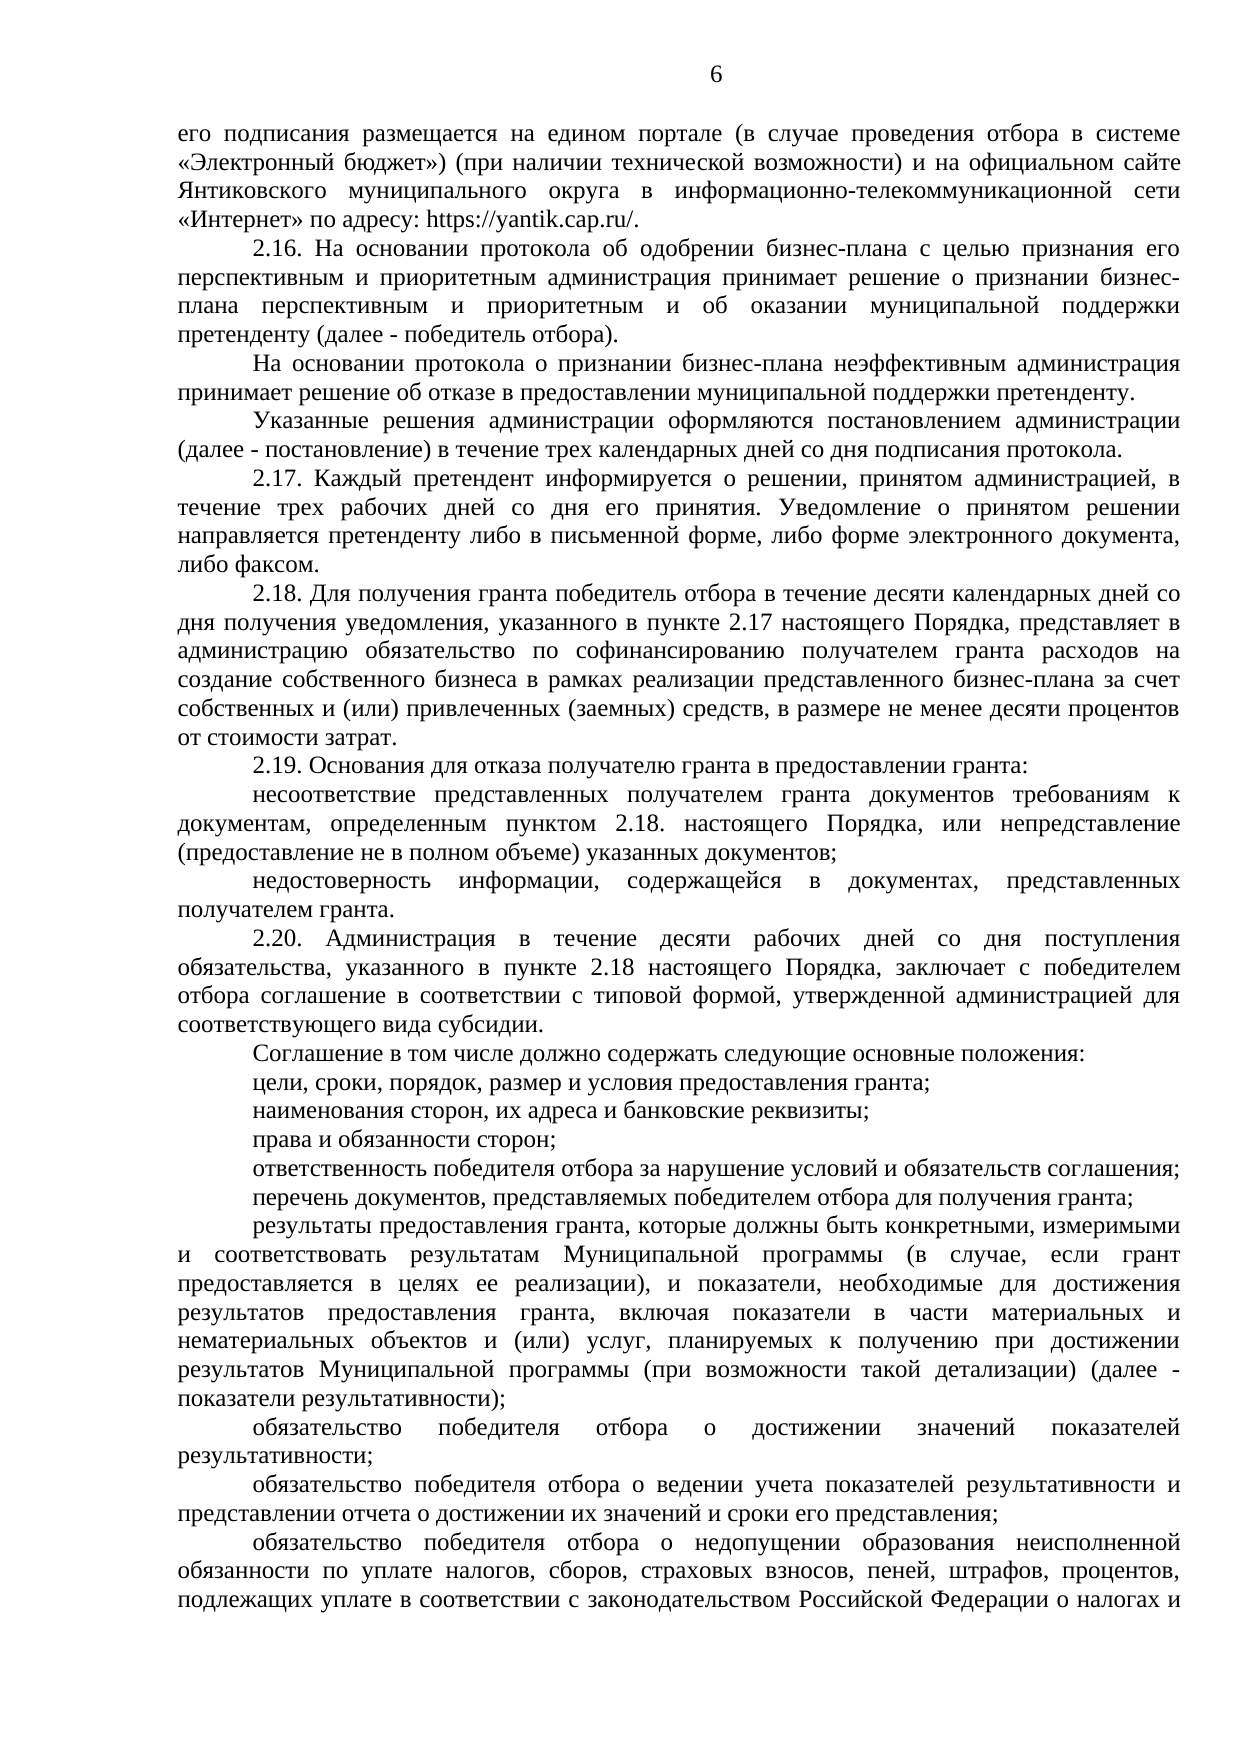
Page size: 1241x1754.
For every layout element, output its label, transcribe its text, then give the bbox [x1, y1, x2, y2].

text несоответствие представленных получателем гранта документов требованиям к документам, определенным пунктом 2.18. настоящего Порядка, или непредставление (предоставление не в полном объеме) указанных документов; [177, 779, 1181, 866]
text цели, сроки, порядок, размер и условия предоставления гранта; [177, 1067, 1181, 1096]
text недостоверность информации, содержащейся в документах, представленных получателем гранта. [177, 866, 1181, 923]
text 2.19. Основания для отказа получателю гранта в предоставлении гранта: [177, 751, 1181, 779]
text обязательство победителя отбора о ведении учета показателей результативности и представлении отчета о достижении их значений и сроки его представления; [177, 1469, 1181, 1527]
text права и обязанности сторон; [177, 1124, 1181, 1153]
text 2.20. Администрация в течение десяти рабочих дней со дня поступления обязательства, указанного в пункте 2.18 настоящего Порядка, заключает с победителем отбора соглашение в соответствии с типовой формой, утвержденной администрацией для соответствующего вида субсидии. [177, 923, 1181, 1038]
text ответственность победителя отбора за нарушение условий и обязательств соглашения; [177, 1153, 1181, 1182]
text Указанные решения администрации оформляются постановлением администрации (далее - постановление) в течение трех календарных дней со дня подписания протокола. [177, 406, 1181, 463]
text На основании протокола о признании бизнес-плана неэффективным администрация принимает решение об отказе в предоставлении муниципальной поддержки претенденту. [177, 348, 1181, 406]
text 2.18. Для получения гранта победитель отбора в течение десяти календарных дней со дня получения уведомления, указанного в пункте 2.17 настоящего Порядка, представляет в администрацию обязательство по софинансированию получателем гранта расходов на создание собственного бизнеса в рамках реализации представленного бизнес-плана за счет собственных и (или) привлеченных (заемных) средств, в размере не менее десяти процентов от стоимости затрат. [177, 578, 1181, 751]
text 2.17. Каждый претендент информируется о решении, принятом администрацией, в течение трех рабочих дней со дня его принятия. Уведомление о принятом решении направляется претенденту либо в письменной форме, либо форме электронного документа, либо факсом. [177, 463, 1181, 578]
text Соглашение в том числе должно содержать следующие основные положения: [177, 1038, 1181, 1067]
text обязательство победителя отбора о достижении значений показателей результативности; [177, 1412, 1181, 1469]
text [177, 147, 1181, 233]
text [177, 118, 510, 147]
text перечень документов, представляемых победителем отбора для получения гранта; [177, 1182, 1181, 1211]
text результаты предоставления гранта, которые должны быть конкретными, измеримыми и соответствовать результатам Муниципальной программы (в случае, если грант предоставляется в целях ее реализации), и показатели, необходимые для достижения результатов предоставления гранта, включая показатели в части материальных и нематериальных объектов и (или) услуг, планируемых к получению при достижении результатов Муниципальной программы (при возможности такой детализации) (далее - показатели результативности); [177, 1211, 1181, 1412]
text наименования сторон, их адреса и банковские реквизиты; [177, 1096, 1181, 1124]
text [177, 1527, 1181, 1613]
text 2.16. На основании протокола об одобрении бизнес-плана с целью признания его перспективным и приоритетным администрация принимает решение о признании бизнес-плана перспективным и приоритетным и об оказании муниципальной поддержки претенденту (далее - победитель отбора). [177, 233, 1181, 348]
